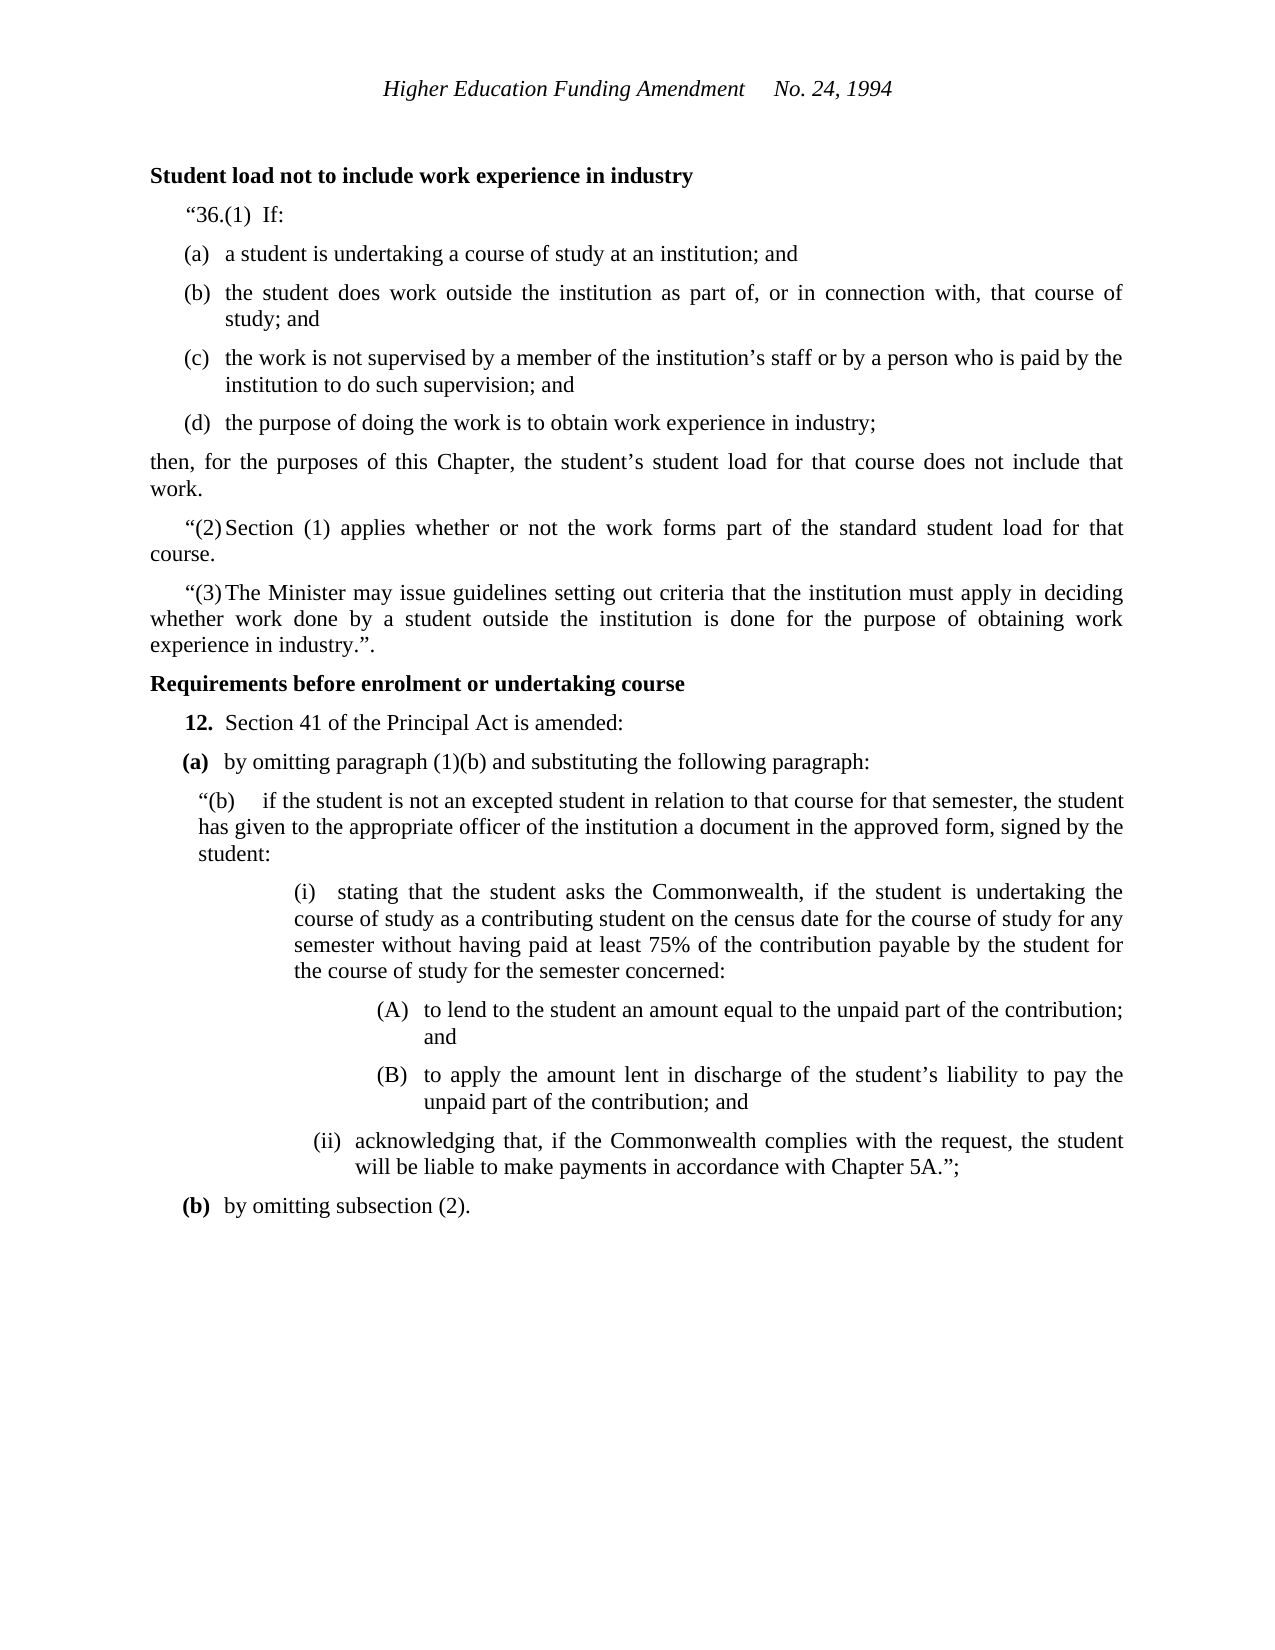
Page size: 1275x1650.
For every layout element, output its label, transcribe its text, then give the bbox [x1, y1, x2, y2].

text Student load not to include work experience in industry [150, 162, 1125, 189]
text (i) stating that the student asks the Commonwealth, if the student is undertaking the course of study as a contributing student on the census date for the course of study for any semester without having paid at least 75% of the contribution payable by the student for the course of study for the semester concerned: [294, 878, 1125, 984]
text “(3) The Minister may issue guidelines setting out criteria that the institution must apply in deciding whether work done by a student outside the institution is done for the purpose of obtaining work experience in industry.”. [150, 579, 1125, 658]
text “(b) if the student is not an excepted student in relation to that course for that semester, the student has given to the appropriate officer of the institution a document in the approved form, signed by the student: [198, 787, 1125, 866]
text (b) the student does work outside the institution as part of, or in connection with, that course of study; and [184, 279, 1125, 332]
text “36.(1) If: [186, 201, 1125, 228]
text then, for the purposes of this Chapter, the student’s student load for that course does not include that work. [150, 448, 1125, 501]
text (d) the purpose of doing the work is to obtain work experience in industry; [184, 409, 1125, 436]
text (A) to lend to the student an amount equal to the unpaid part of the contribution; and [377, 996, 1125, 1049]
text (a) by omitting paragraph (1)(b) and substituting the following paragraph: [182, 748, 1125, 774]
text 12. Section 41 of the Principal Act is amended: [184, 709, 1125, 736]
text (c) the work is not supervised by a member of the institution’s staff or by a person who is paid by the institution to do such supervision; and [184, 344, 1125, 397]
text (ii) acknowledging that, if the Commonwealth complies with the request, the student will be liable to make payments in accordance with Chapter 5A.”; [313, 1127, 1125, 1179]
text Requirements before enrolment or undertaking course [150, 670, 1125, 697]
text (b) by omitting subsection (2). [182, 1192, 1125, 1218]
text (B) to apply the amount lent in discharge of the student’s liability to pay the unpaid part of the contribution; and [377, 1062, 1125, 1114]
text “(2) Section (1) applies whether or not the work forms part of the standard student load for that course. [150, 513, 1125, 566]
text (a) a student is undertaking a course of study at an institution; and [184, 240, 1125, 267]
